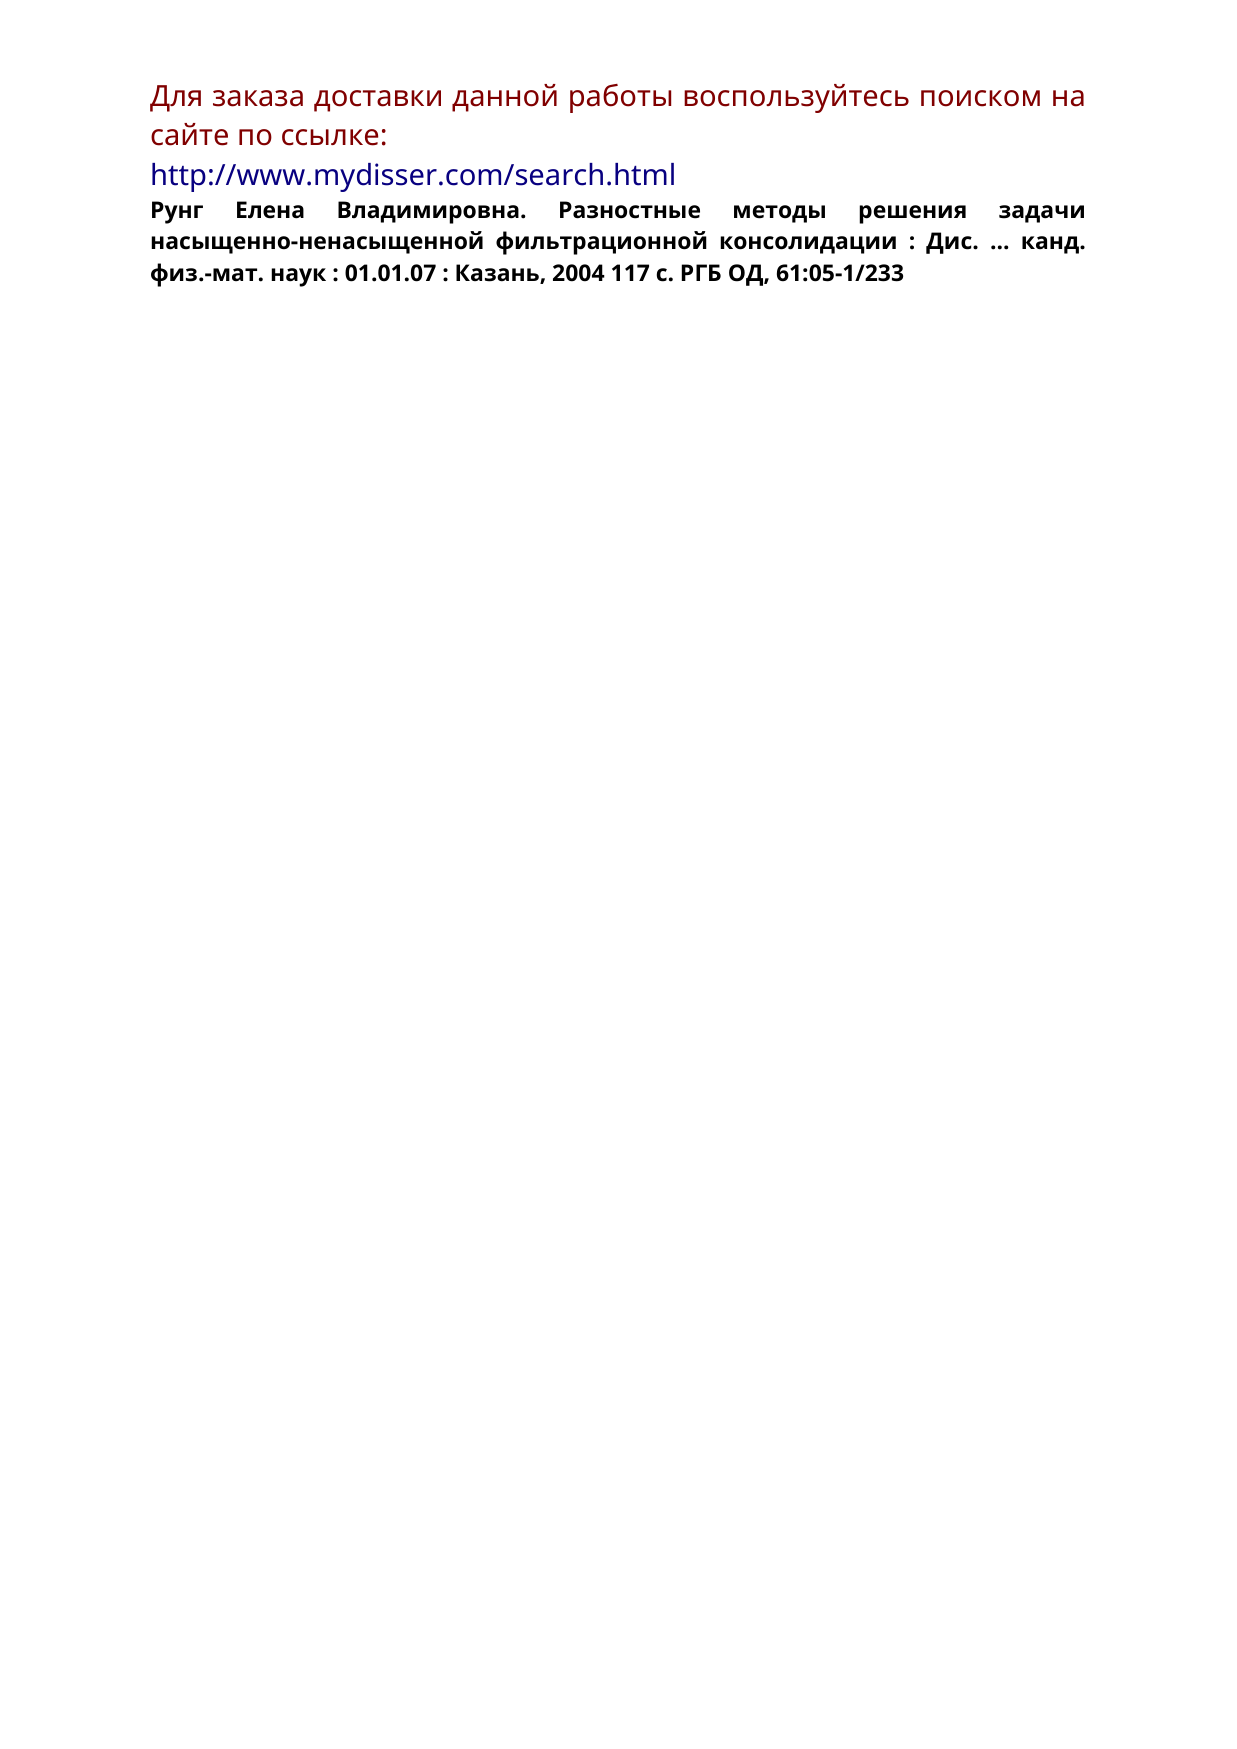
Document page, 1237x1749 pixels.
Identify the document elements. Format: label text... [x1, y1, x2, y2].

text Рунг Елена Владимировна. Разностные методы решения задачи насыщенно-ненасыщенной фильтрационной консолидации : Дис. ... канд. физ.-мат. наук : 01.01.07 : Казань, 2004 117 c. РГБ ОД, 61:05-1/233 [150, 194, 1086, 288]
